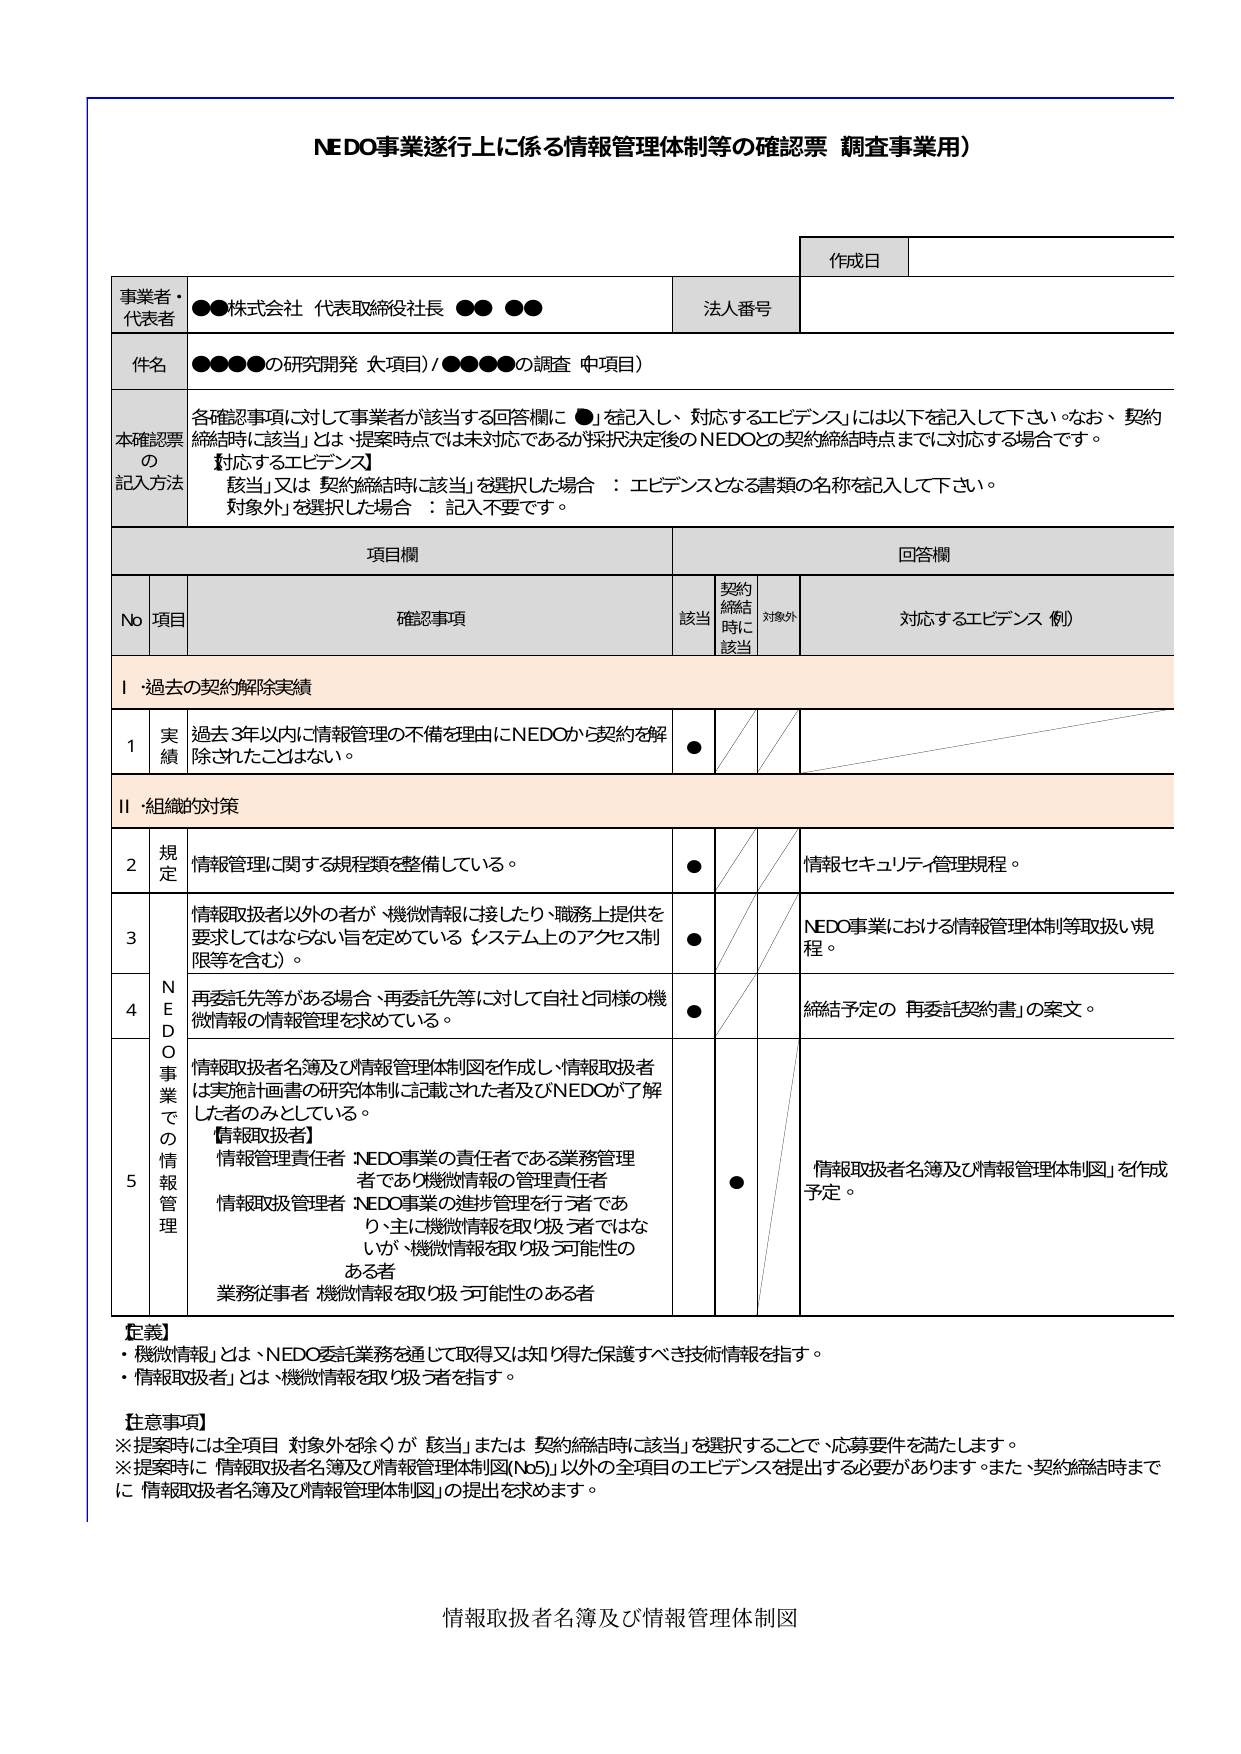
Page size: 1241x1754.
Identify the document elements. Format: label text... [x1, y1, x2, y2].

text 情報取扱者名簿及び情報管理体制図 [85, 1600, 1155, 1634]
